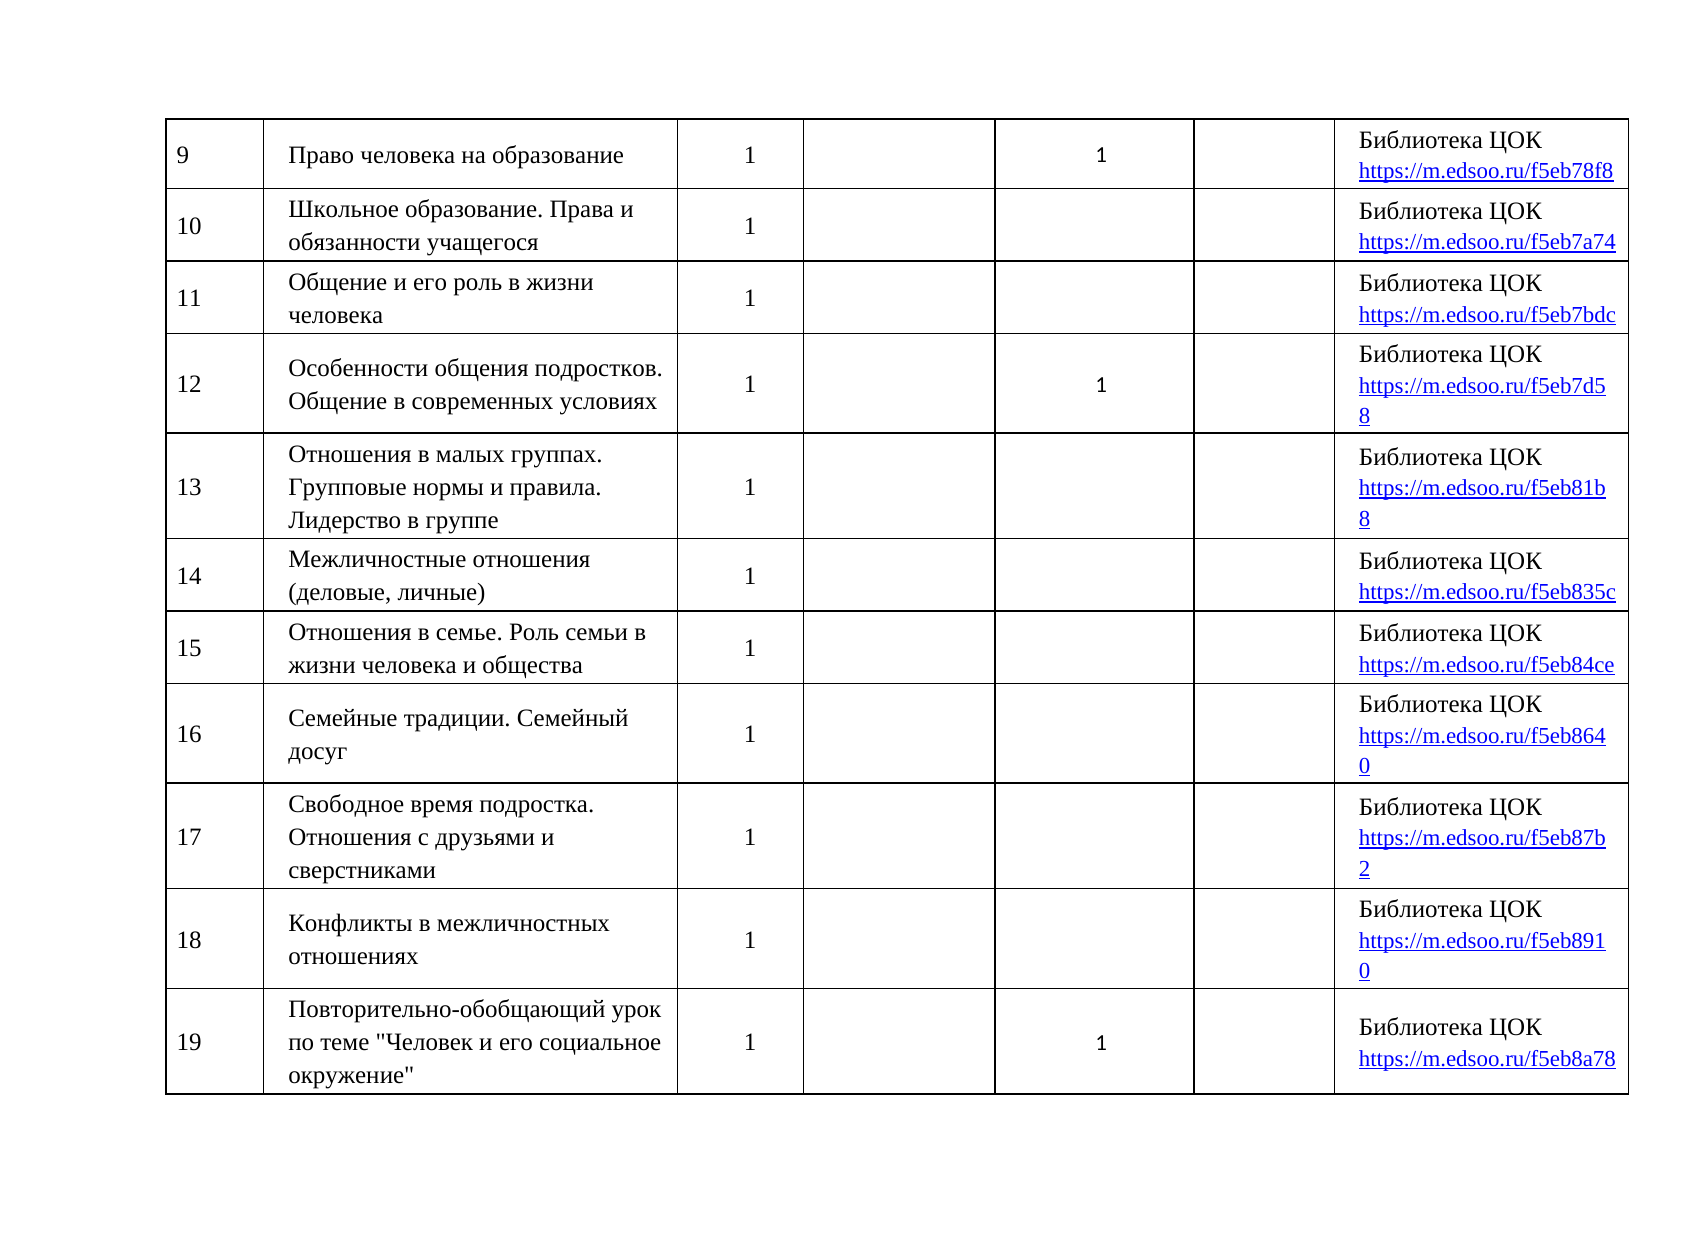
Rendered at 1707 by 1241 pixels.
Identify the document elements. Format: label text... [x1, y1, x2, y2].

table_cell [1195, 989, 1334, 1093]
table_cell [804, 189, 994, 260]
table_cell [804, 989, 994, 1093]
table_cell Общение и его роль в жизни человека [264, 262, 677, 332]
table_cell 1 [678, 334, 803, 432]
table_cell [804, 539, 994, 610]
table_cell [996, 434, 1193, 538]
table_cell [1195, 612, 1334, 682]
table_cell 15 [167, 612, 263, 682]
table_cell 19 [167, 989, 263, 1093]
table_cell Библиотека ЦОК https://m.edsoo.ru/f5eb7bdc [1335, 262, 1628, 332]
table_cell 1 [996, 120, 1193, 188]
table_cell 1 [678, 120, 803, 188]
table_cell 1 [996, 989, 1193, 1093]
table_cell 10 [167, 189, 263, 260]
table_cell 14 [167, 539, 263, 610]
table_cell 1 [996, 334, 1193, 432]
table_cell [804, 262, 994, 332]
table_cell [804, 434, 994, 538]
table_cell 17 [167, 784, 263, 888]
table_cell 1 [678, 784, 803, 888]
table_cell Библиотека ЦОК https://m.edsoo.ru/f5eb81b8 [1335, 434, 1628, 538]
table_cell [804, 612, 994, 682]
table_cell Свободное время подростка. Отношения с друзьями и сверстниками [264, 784, 677, 888]
table_cell 12 [167, 334, 263, 432]
table_cell [1195, 434, 1334, 538]
table_cell [996, 784, 1193, 888]
table_cell Библиотека ЦОК https://m.edsoo.ru/f5eb8640 [1335, 684, 1628, 782]
table_cell [996, 612, 1193, 682]
table_cell Библиотека ЦОК https://m.edsoo.ru/f5eb835c [1335, 539, 1628, 610]
table_cell Отношения в семье. Роль семьи в жизни человека и общества [264, 612, 677, 682]
table_cell [1195, 684, 1334, 782]
table_cell [996, 539, 1193, 610]
table_cell 18 [167, 889, 263, 987]
table_cell [1195, 120, 1334, 188]
table_cell Библиотека ЦОК https://m.edsoo.ru/f5eb7a74 [1335, 189, 1628, 260]
table_cell [804, 120, 994, 188]
table_cell 1 [678, 539, 803, 610]
table_cell 13 [167, 434, 263, 538]
table_cell Библиотека ЦОК https://m.edsoo.ru/f5eb8a78 [1335, 989, 1628, 1093]
table_cell [1195, 784, 1334, 888]
table_cell Библиотека ЦОК https://m.edsoo.ru/f5eb78f8 [1335, 120, 1628, 188]
table_cell [996, 189, 1193, 260]
table_cell 1 [678, 612, 803, 682]
table_cell 1 [678, 262, 803, 332]
table_cell Конфликты в межличностных отношениях [264, 889, 677, 987]
table_cell [804, 334, 994, 432]
table_cell [996, 262, 1193, 332]
table_cell [1195, 539, 1334, 610]
table_cell [804, 684, 994, 782]
table_cell 1 [678, 989, 803, 1093]
table_cell 16 [167, 684, 263, 782]
table_cell Библиотека ЦОК https://m.edsoo.ru/f5eb7d58 [1335, 334, 1628, 432]
table_cell Право человека на образование [264, 120, 677, 188]
table_cell Библиотека ЦОК https://m.edsoo.ru/f5eb84ce [1335, 612, 1628, 682]
table_cell [996, 684, 1193, 782]
table_cell Семейные традиции. Семейный досуг [264, 684, 677, 782]
table_cell Библиотека ЦОК https://m.edsoo.ru/f5eb8910 [1335, 889, 1628, 987]
table_cell 9 [167, 120, 263, 188]
table_cell 1 [678, 189, 803, 260]
table_cell [996, 889, 1193, 987]
table_cell Школьное образование. Права и обязанности учащегося [264, 189, 677, 260]
table_cell [1195, 334, 1334, 432]
table_cell 11 [167, 262, 263, 332]
table_cell [1195, 189, 1334, 260]
table_cell Межличностные отношения (деловые, личные) [264, 539, 677, 610]
table_cell [804, 889, 994, 987]
table_cell Библиотека ЦОК https://m.edsoo.ru/f5eb87b2 [1335, 784, 1628, 888]
table_cell Отношения в малых группах. Групповые нормы и правила. Лидерство в группе [264, 434, 677, 538]
table_cell 1 [678, 684, 803, 782]
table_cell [264, 989, 677, 1093]
table_cell [1195, 262, 1334, 332]
table_cell 1 [678, 889, 803, 987]
table_cell 1 [678, 434, 803, 538]
table_cell [1195, 889, 1334, 987]
table_cell [804, 784, 994, 888]
table_cell Особенности общения подростков. Общение в современных условиях [264, 334, 677, 432]
